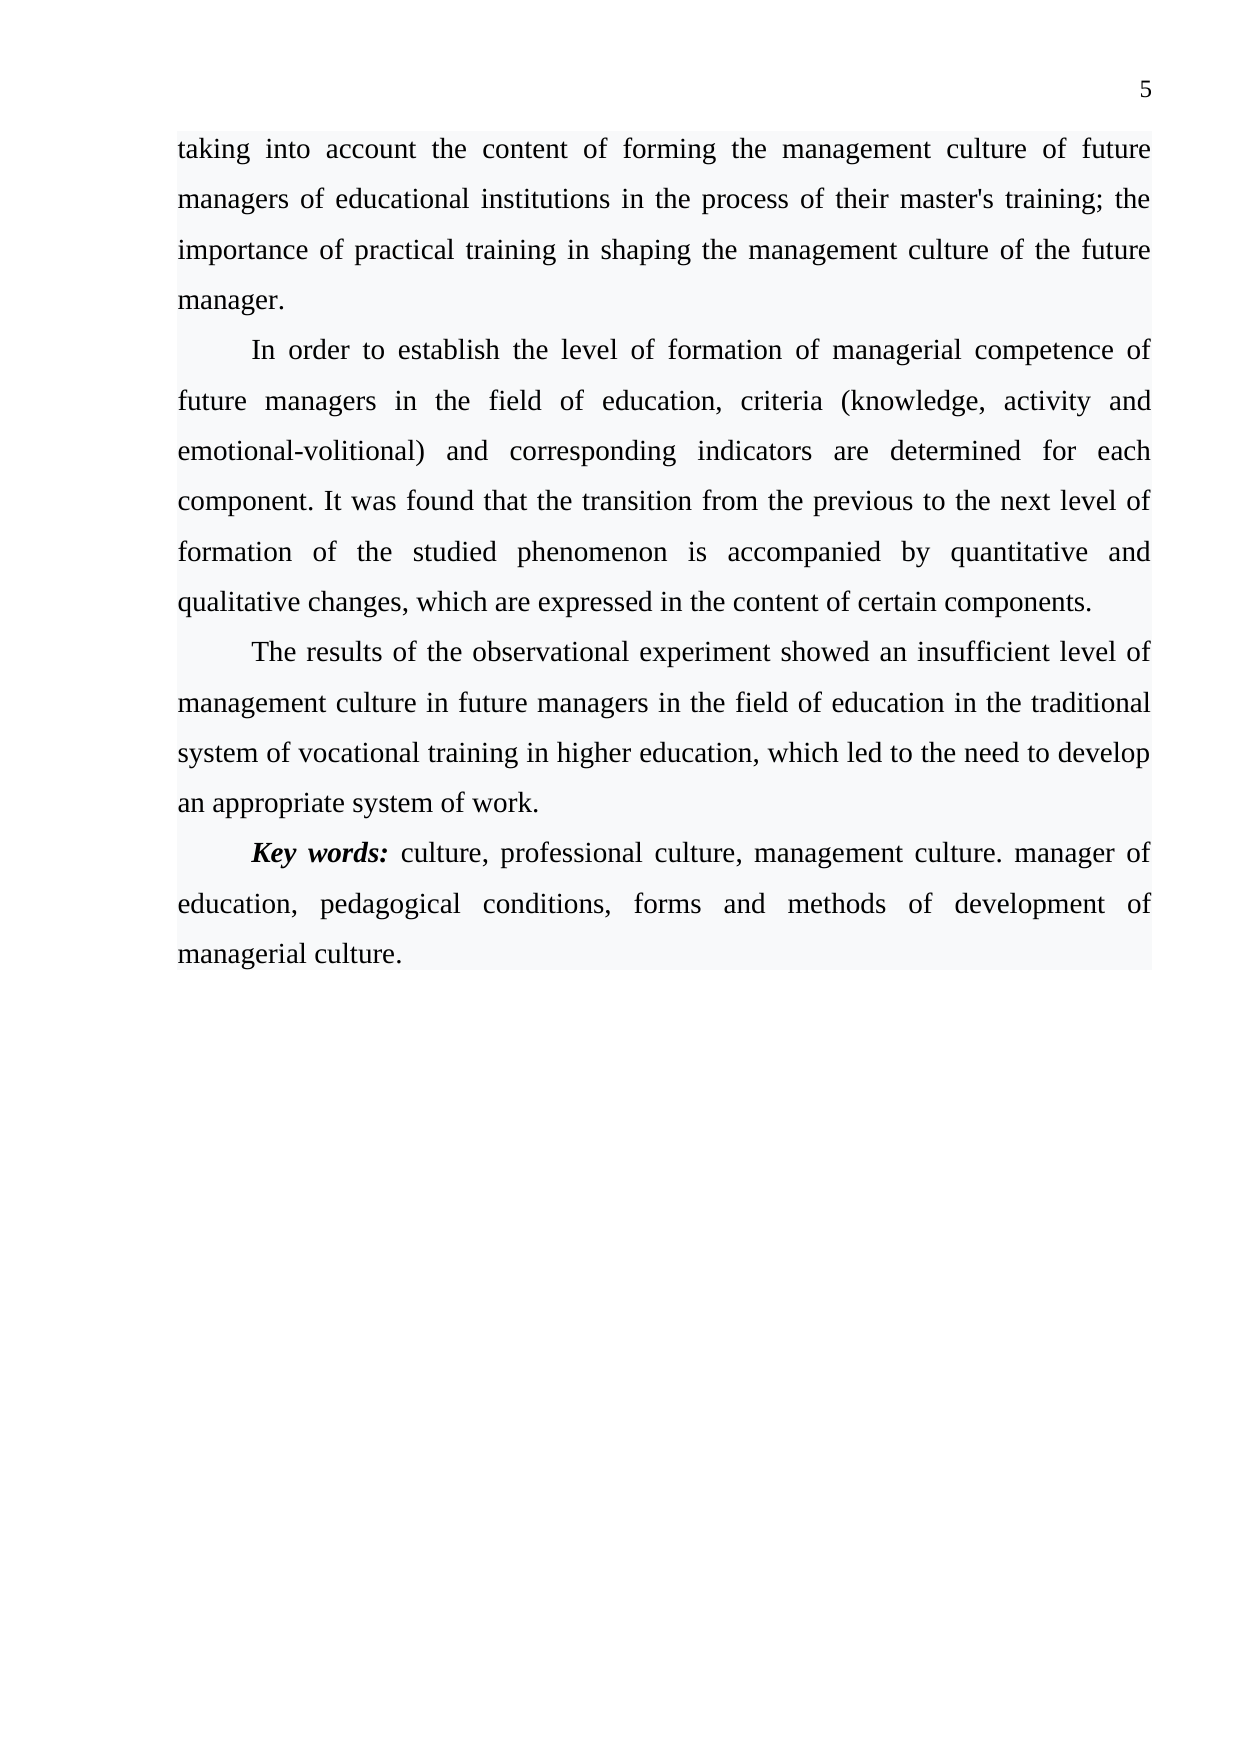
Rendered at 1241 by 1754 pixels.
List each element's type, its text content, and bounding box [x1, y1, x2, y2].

text In order to establish the level of formation of managerial competence of future managers in the field of education, criteria (knowledge, activity and emotional-volitional) and corresponding indicators are determined for each component. It was found that the transition from the previous to the next level of formation of the studied phenomenon is accompanied by quantitative and qualitative changes, which are expressed in the content of certain components. [177, 332, 1152, 618]
text Key words: culture, professional culture, management culture. manager of education, pedagogical conditions, forms and methods of development of managerial culture. [177, 836, 1152, 970]
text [177, 131, 1152, 316]
text The results of the observational experiment showed an insufficient level of management culture in future managers in the field of education in the traditional system of vocational training in higher education, which led to the need to develop an appropriate system of work. [177, 634, 1152, 819]
